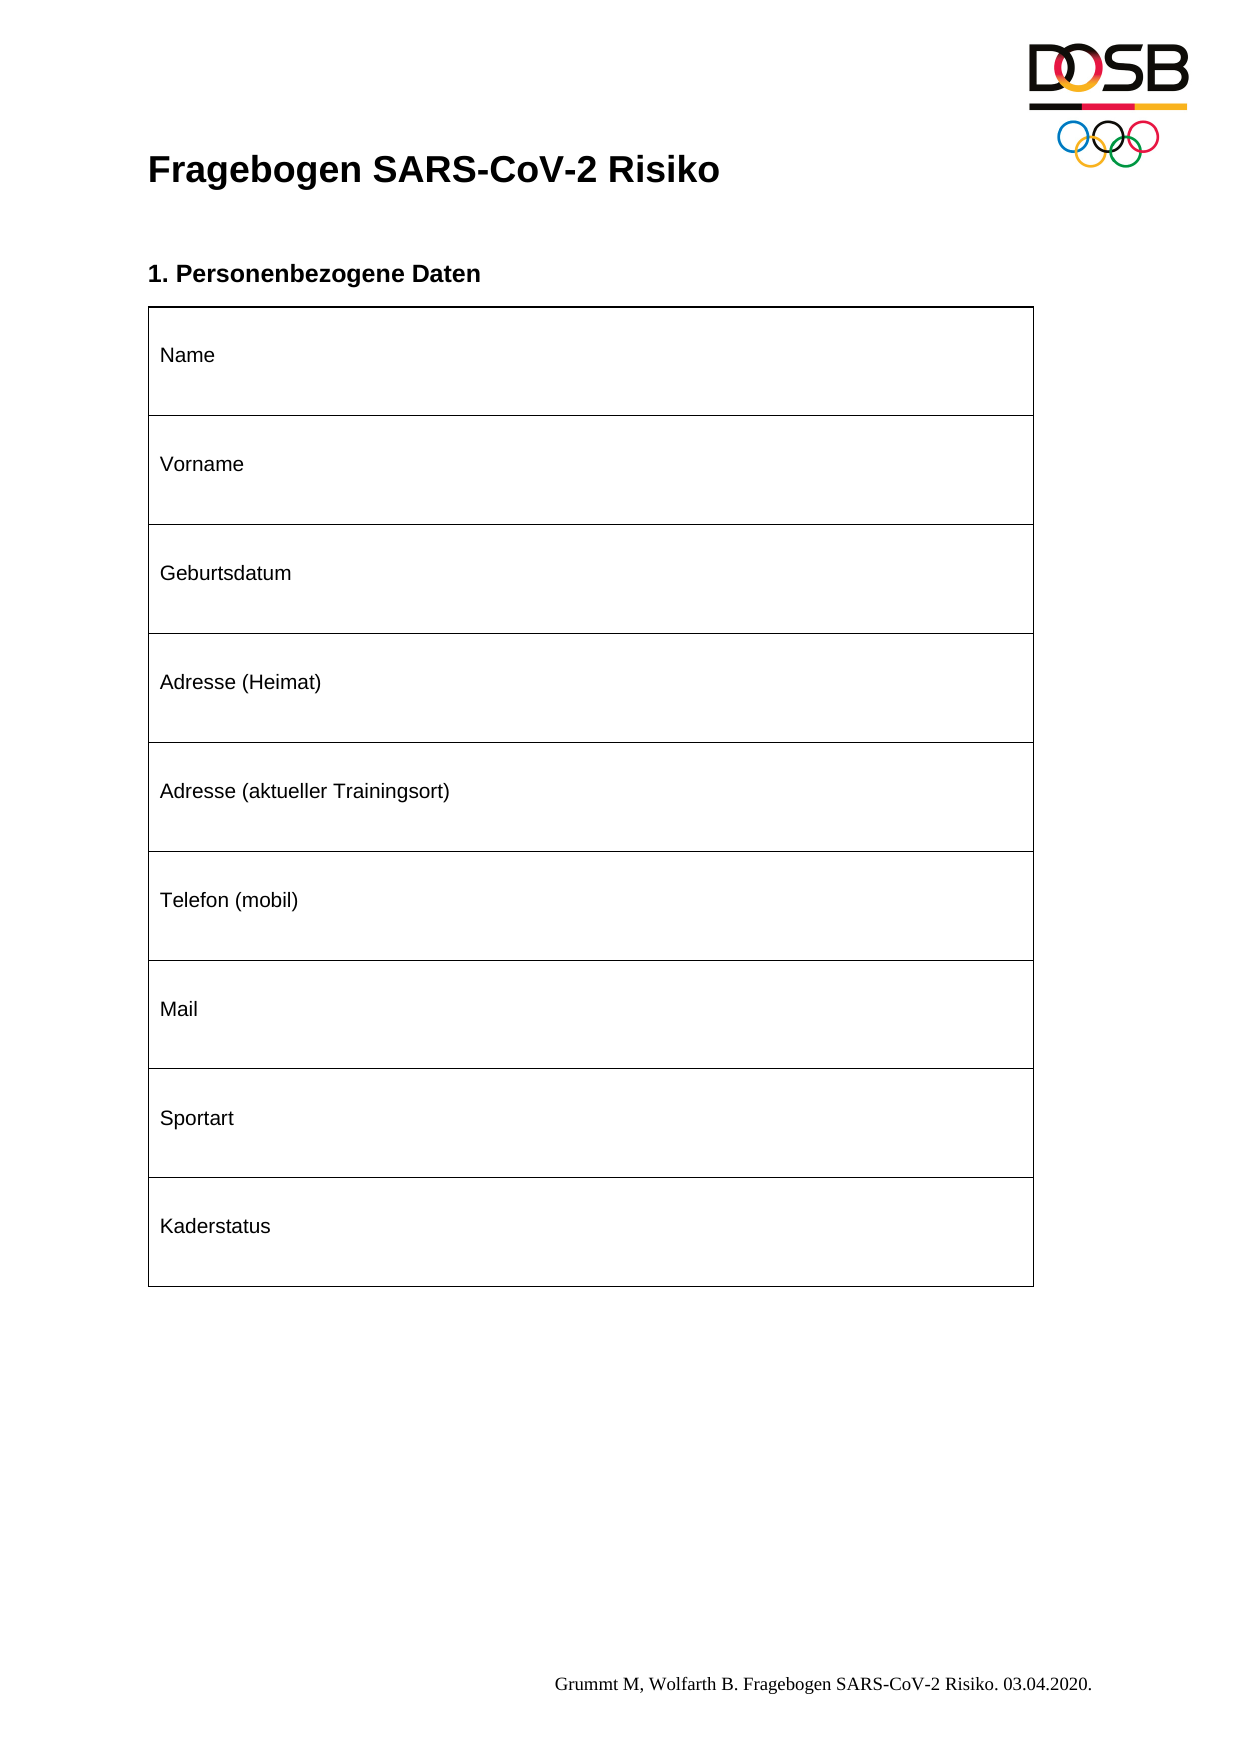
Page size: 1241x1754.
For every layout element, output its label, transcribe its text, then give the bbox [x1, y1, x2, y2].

picture [1020, 35, 1202, 173]
table_cell Telefon (mobil) [149, 852, 1033, 959]
table_cell Kaderstatus [149, 1178, 1033, 1286]
table_cell Adresse (Heimat) [149, 634, 1033, 742]
table_cell Sportart [149, 1069, 1033, 1177]
table_cell Mail [149, 961, 1033, 1068]
table_header Name [149, 308, 1033, 415]
table_cell Vorname [149, 416, 1033, 524]
table_cell Adresse (aktueller Trainingsort) [149, 743, 1033, 851]
text Fragebogen SARS-CoV-2 Risiko [148, 148, 1092, 191]
text 1. Personenbezogene Daten [148, 259, 1092, 287]
table_cell Geburtsdatum [149, 525, 1033, 633]
